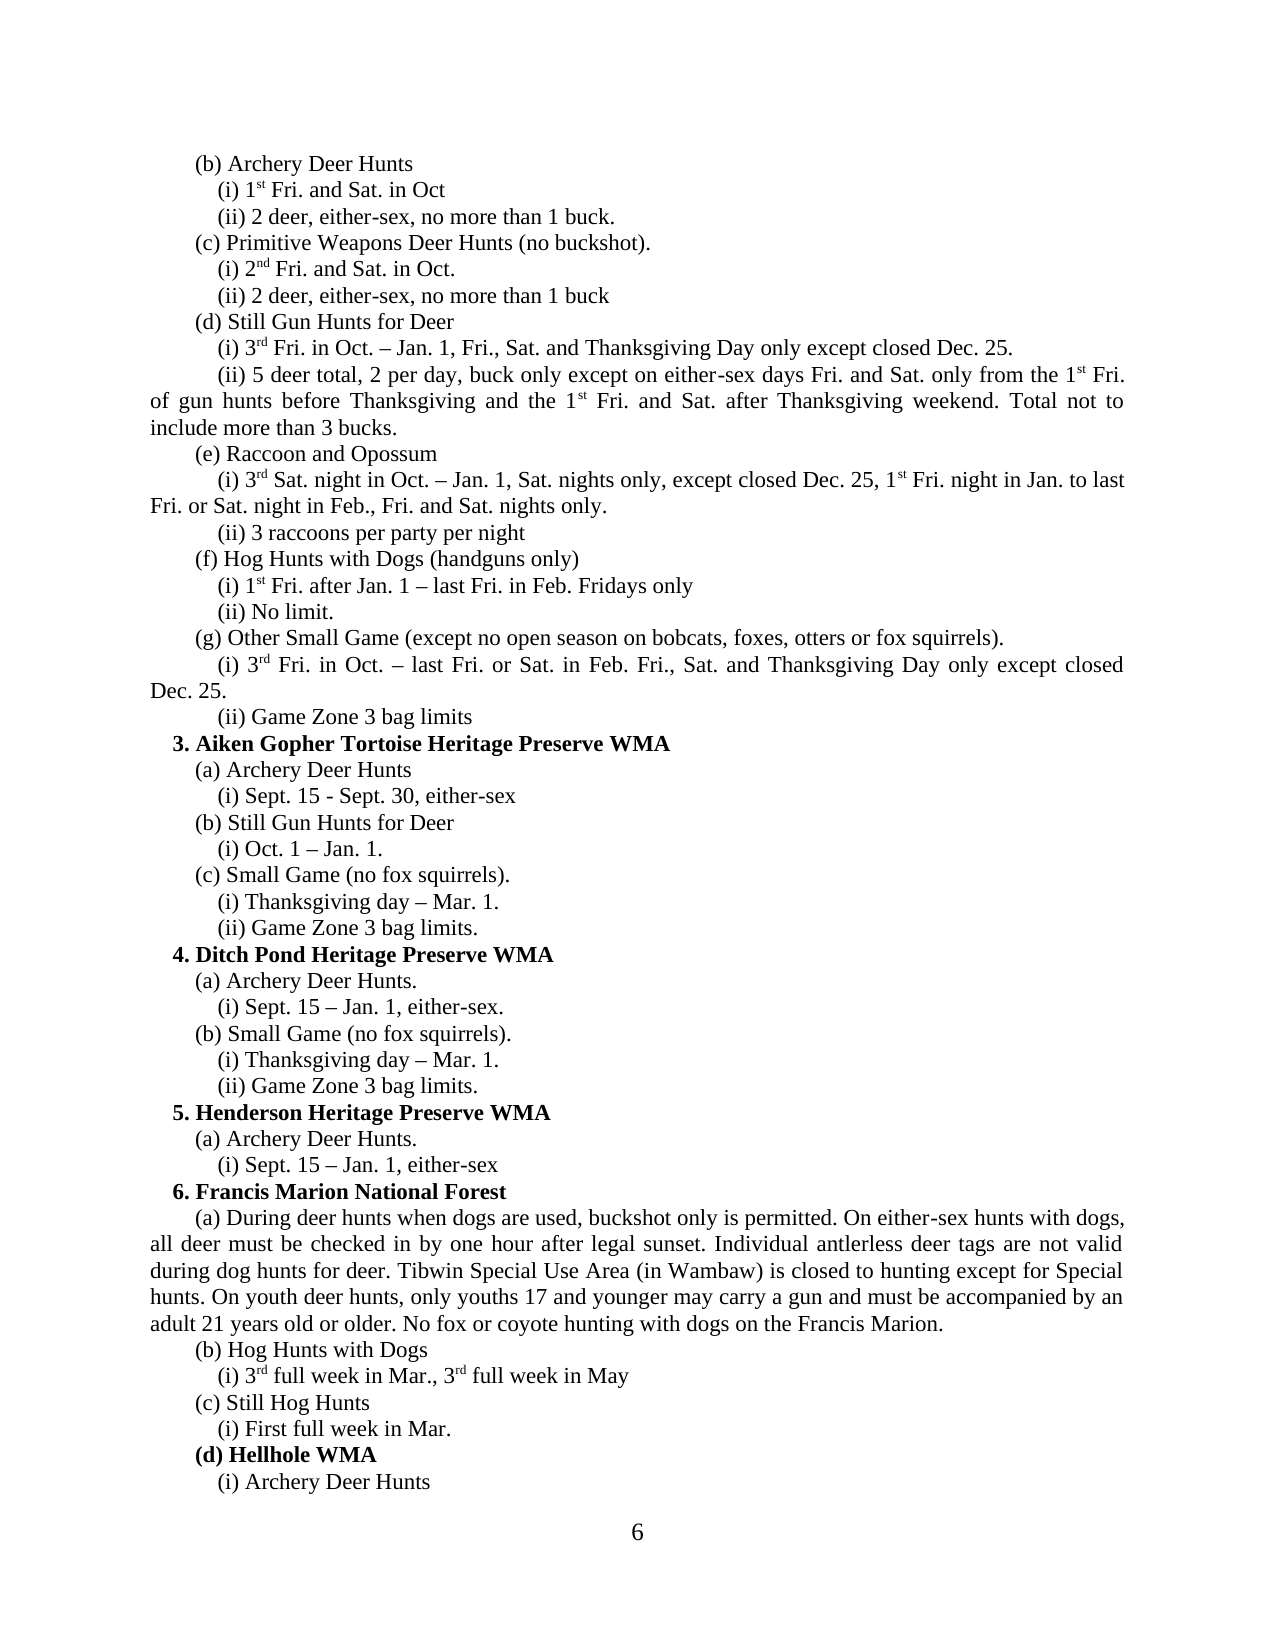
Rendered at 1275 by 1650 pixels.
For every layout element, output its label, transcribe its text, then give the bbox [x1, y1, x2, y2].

text 4. Ditch Pond Heritage Preserve WMA [150, 941, 1125, 967]
text (i) Sept. 15 – Jan. 1, either-sex. [150, 993, 1125, 1020]
text (b) Archery Deer Hunts [150, 150, 1125, 176]
text (i) 3rd full week in Mar., 3rd full week in May [150, 1362, 1125, 1389]
text (ii) 2 deer, either-sex, no more than 1 buck [150, 282, 1125, 308]
text (ii) Game Zone 3 bag limits. [150, 1072, 1125, 1099]
text (i) 1st Fri. and Sat. in Oct [150, 176, 1125, 203]
text (c) Small Game (no fox squirrels). [150, 862, 1125, 888]
text (i) 3rd Fri. in Oct. – last Fri. or Sat. in Feb. Fri., Sat. and Thanksgiving Day only except closed Dec. 25. [150, 651, 1125, 703]
text (ii) No limit. [150, 598, 1125, 624]
text (e) Raccoon and Opossum [150, 440, 1125, 466]
text (b) Small Game (no fox squirrels). [150, 1020, 1125, 1046]
text (i) Sept. 15 – Jan. 1, either-sex [150, 1151, 1125, 1178]
text (a) Archery Deer Hunts. [150, 967, 1125, 993]
text 3. Aiken Gopher Tortoise Heritage Preserve WMA [150, 730, 1125, 756]
text (ii) 5 deer total, 2 per day, buck only except on either-sex days Fri. and Sat. only from the 1st Fri. of gun hunts before Thanksgiving and the 1st Fri. and Sat. after Thanksgiving weekend. Total not to include more than 3 bucks. [150, 361, 1125, 440]
text (d) Hellhole WMA [150, 1441, 1125, 1468]
text (ii) Game Zone 3 bag limits. [150, 914, 1125, 941]
text 6. Francis Marion National Forest [150, 1178, 1125, 1204]
text (i) 2nd Fri. and Sat. in Oct. [150, 255, 1125, 282]
text (i) First full week in Mar. [150, 1415, 1125, 1441]
text 5. Henderson Heritage Preserve WMA [150, 1099, 1125, 1125]
text (f) Hog Hunts with Dogs (handguns only) [150, 545, 1125, 572]
text (ii) Game Zone 3 bag limits [150, 703, 1125, 730]
text (ii) 2 deer, either-sex, no more than 1 buck. [150, 203, 1125, 229]
text (i) 1st Fri. after Jan. 1 – last Fri. in Feb. Fridays only [150, 572, 1125, 598]
text (i) Thanksgiving day – Mar. 1. [150, 888, 1125, 914]
text (i) Oct. 1 – Jan. 1. [150, 835, 1125, 862]
text (ii) 3 raccoons per party per night [150, 519, 1125, 545]
text (i) Archery Deer Hunts [150, 1468, 1125, 1494]
text (b) Hog Hunts with Dogs [150, 1336, 1125, 1362]
text (a) During deer hunts when dogs are used, buckshot only is permitted. On either-sex hunts with dogs, all deer must be checked in by one hour after legal sunset. Individual antlerless deer tags are not valid during dog hunts for deer. Tibwin Special Use Area (in Wambaw) is closed to hunting except for Special hunts. On youth deer hunts, only youths 17 and younger may carry a gun and must be accompanied by an adult 21 years old or older. No fox or coyote hunting with dogs on the Francis Marion. [150, 1204, 1125, 1336]
text (i) Sept. 15 - Sept. 30, either-sex [150, 782, 1125, 809]
text (a) Archery Deer Hunts [150, 756, 1125, 782]
text (c) Primitive Weapons Deer Hunts (no buckshot). [150, 229, 1125, 255]
text (i) 3rd Fri. in Oct. – Jan. 1, Fri., Sat. and Thanksgiving Day only except closed Dec. 25. [150, 334, 1125, 361]
text (c) Still Hog Hunts [150, 1389, 1125, 1415]
text (g) Other Small Game (except no open season on bobcats, foxes, otters or fox squirrels). [150, 624, 1125, 651]
text (d) Still Gun Hunts for Deer [150, 308, 1125, 334]
text (i) Thanksgiving day – Mar. 1. [150, 1046, 1125, 1072]
text (b) Still Gun Hunts for Deer [150, 809, 1125, 835]
text (a) Archery Deer Hunts. [150, 1125, 1125, 1151]
text (i) 3rd Sat. night in Oct. – Jan. 1, Sat. nights only, except closed Dec. 25, 1st Fri. night in Jan. to last Fri. or Sat. night in Feb., Fri. and Sat. nights only. [150, 466, 1125, 519]
